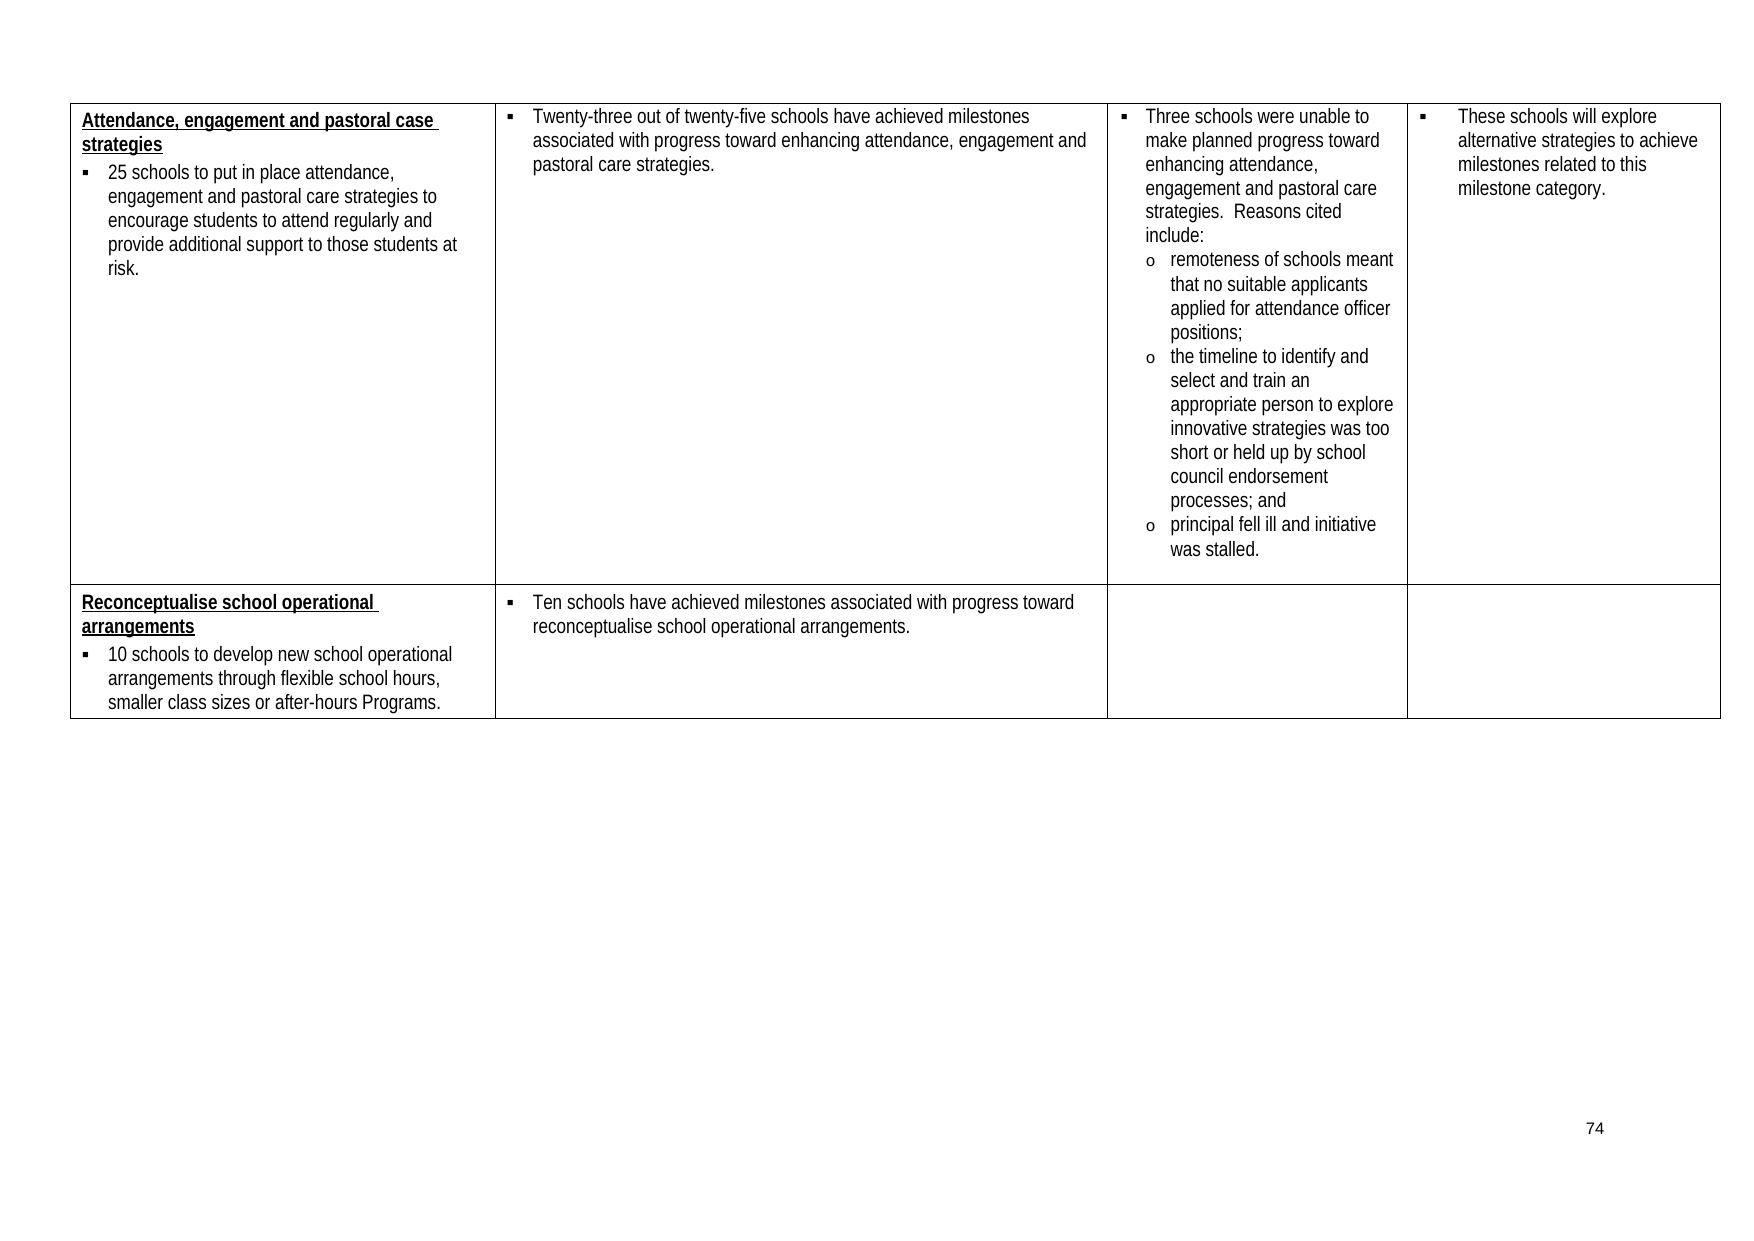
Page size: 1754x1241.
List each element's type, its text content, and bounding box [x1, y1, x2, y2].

table_cell Attendance, engagement and pastoral case strategies 25 schools to put in place attendance, engagement and pastoral care strategies to encourage students to attend regularly and provide additional support to those students at risk. [71, 104, 495, 584]
table_cell [1108, 585, 1407, 718]
table_cell Reconceptualise school operational arrangements 10 schools to develop new school operational arrangements through flexible school hours, smaller class sizes or after-hours Programs. [71, 585, 495, 718]
table_cell These schools will explore alternative strategies to achieve milestones related to this milestone category. [1408, 104, 1720, 584]
table_cell Ten schools have achieved milestones associated with progress toward reconceptualise school operational arrangements. [496, 585, 1107, 718]
table_cell [1408, 585, 1720, 718]
table_cell Three schools were unable to make planned progress toward enhancing attendance, engagement and pastoral care strategies. Reasons cited include: remoteness of schools meant that no suitable applicants applied for attendance officer positions; the timeline to identify and select and train an appropriate person to explore innovative strategies was too short or held up by school council endorsement processes; and principal fell ill and initiative was stalled. [1108, 104, 1407, 584]
table_cell Twenty-three out of twenty-five schools have achieved milestones associated with progress toward enhancing attendance, engagement and pastoral care strategies. [496, 104, 1107, 584]
